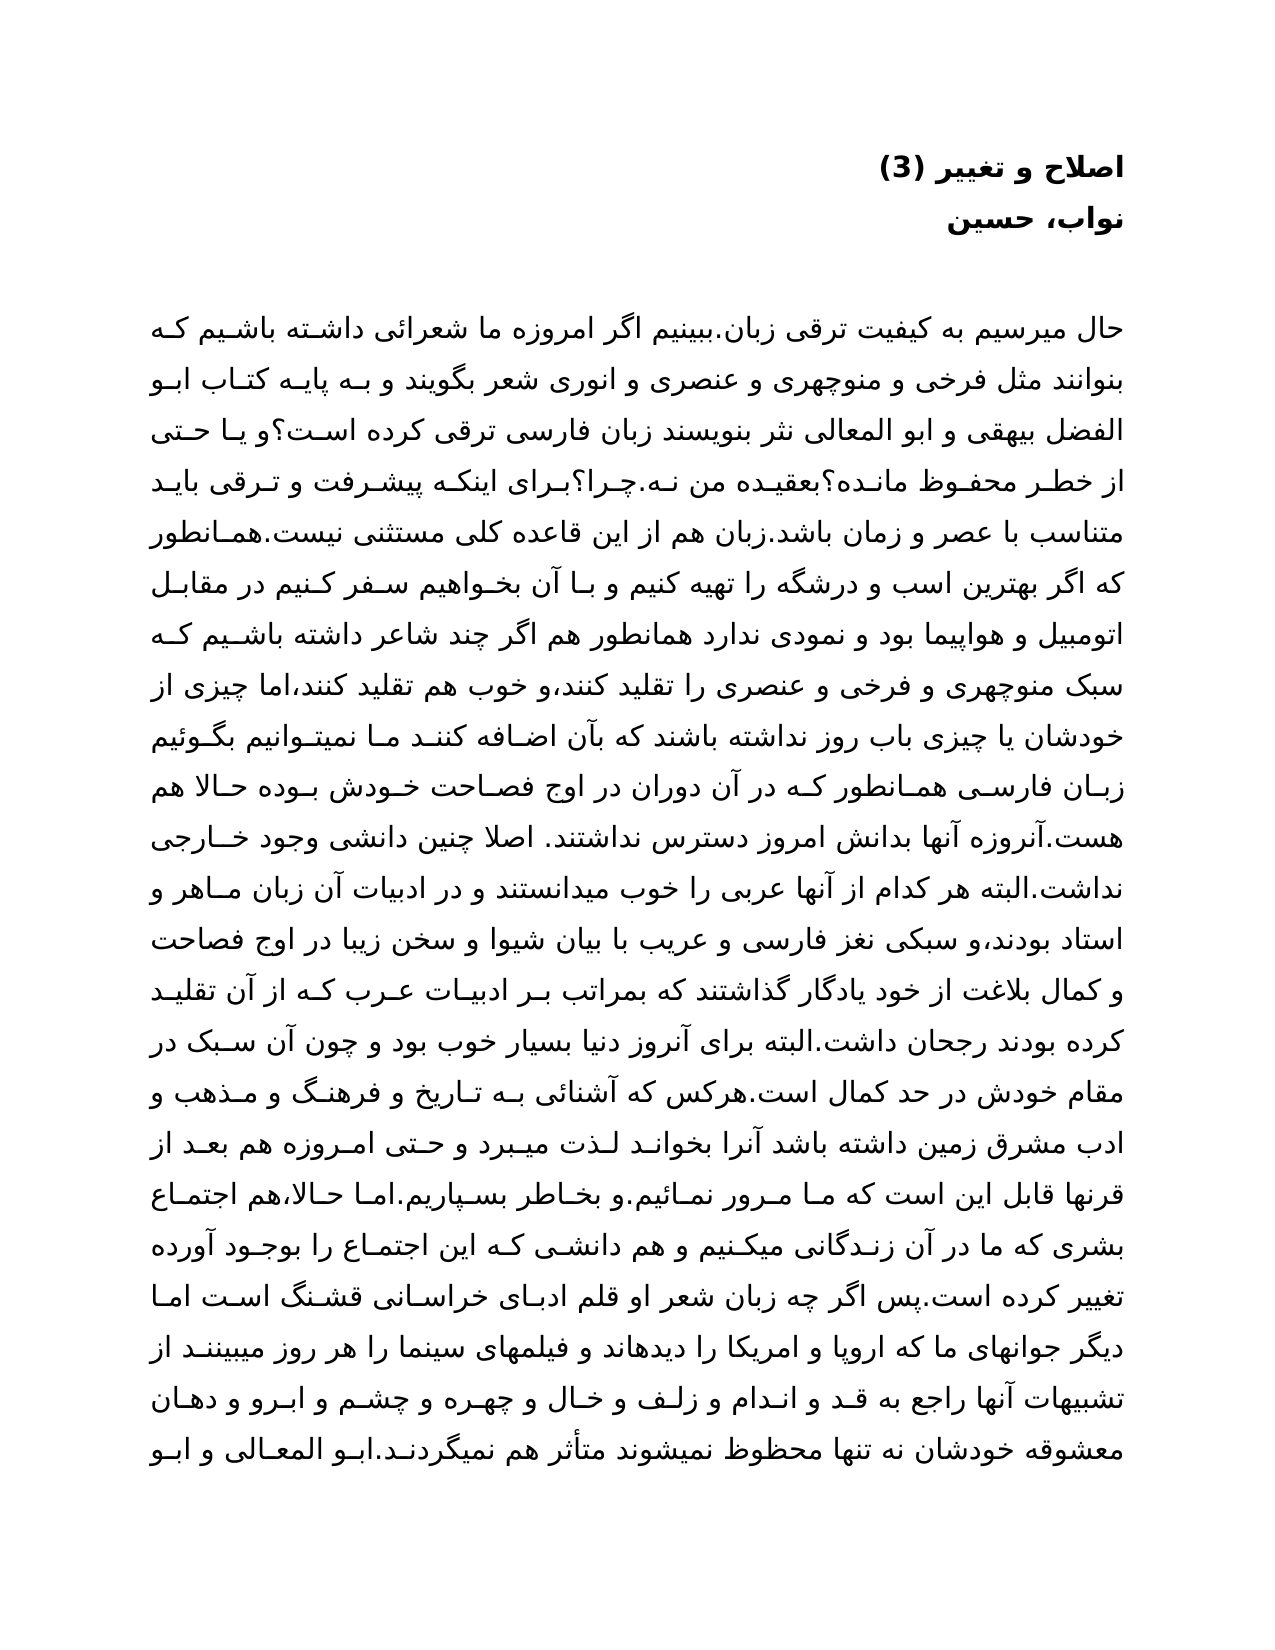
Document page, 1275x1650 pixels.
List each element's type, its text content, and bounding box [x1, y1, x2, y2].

text نواب، حسین [150, 201, 1125, 235]
text اصلاح و تغییر (3) [150, 150, 1125, 184]
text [150, 311, 1125, 1466]
